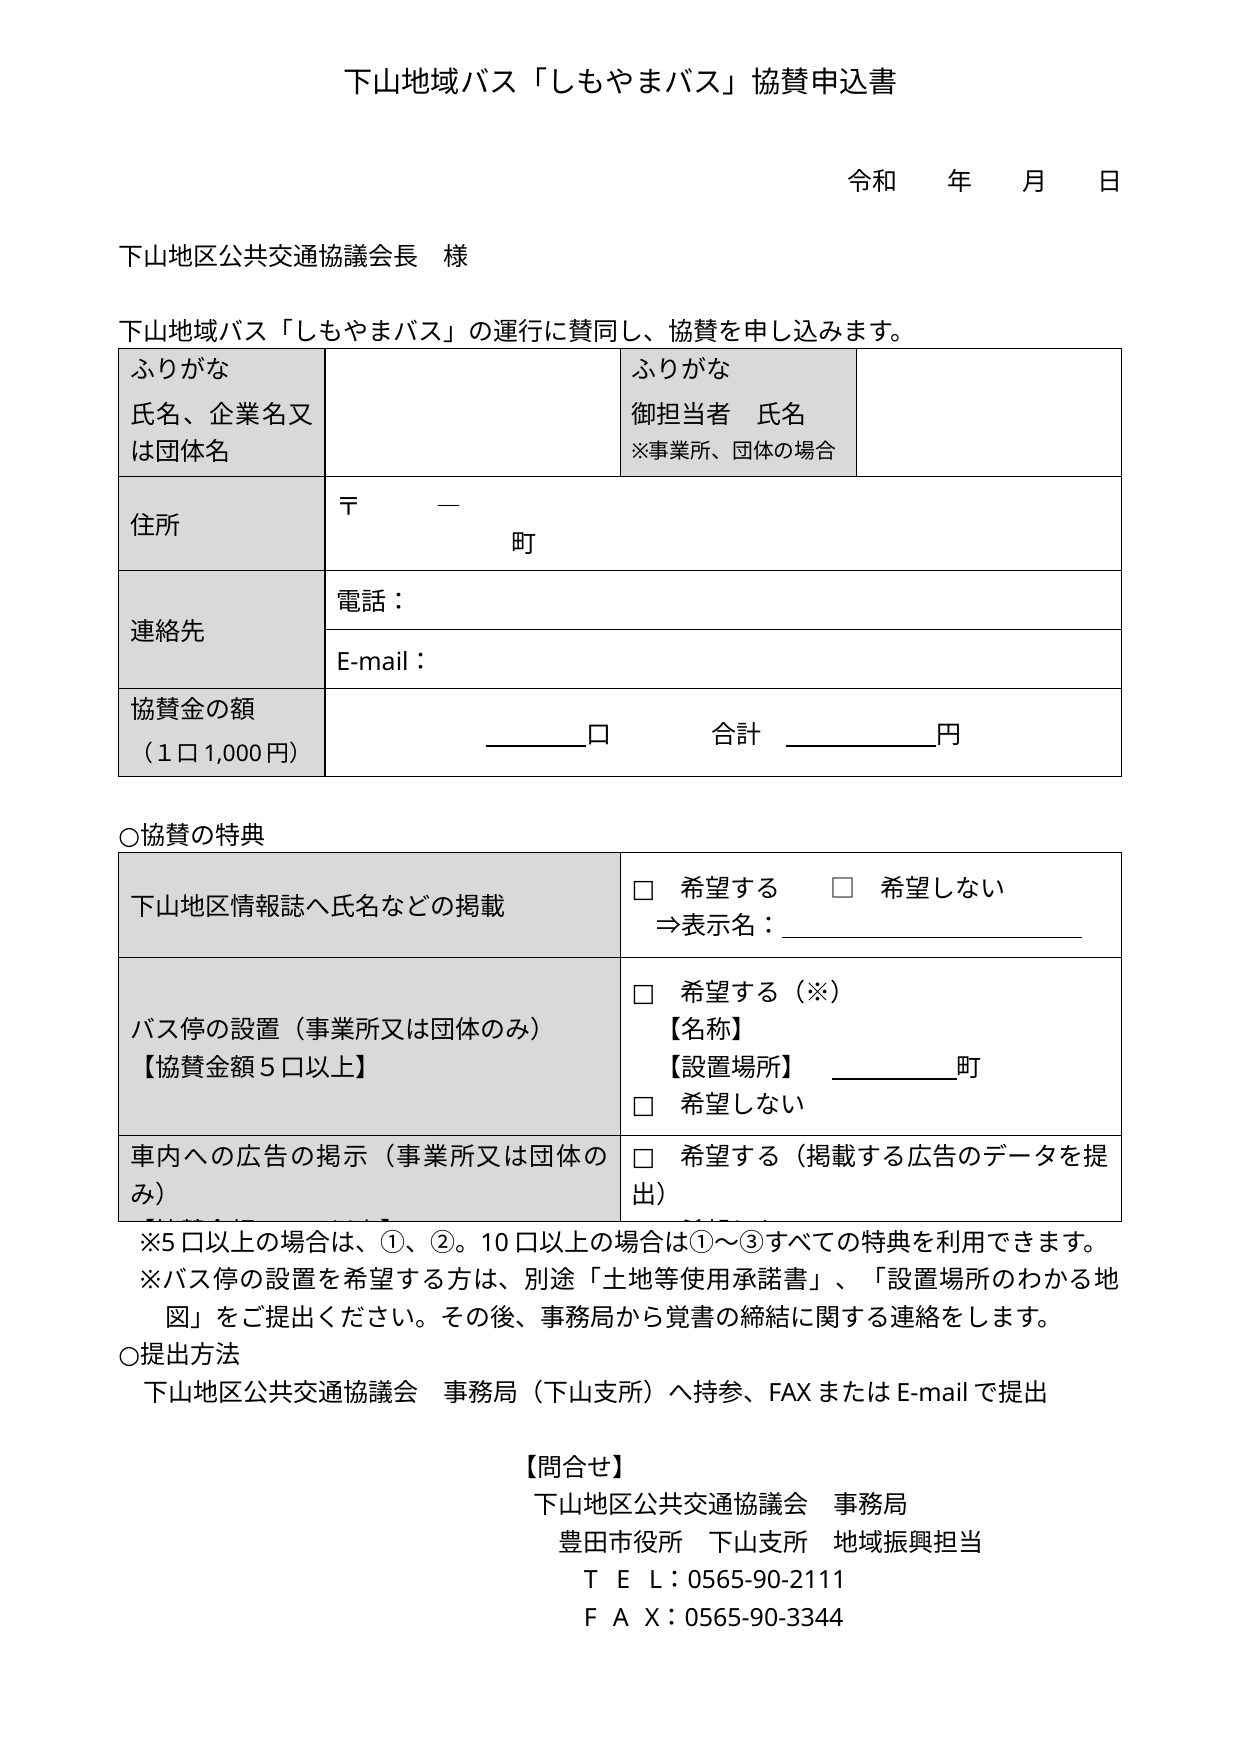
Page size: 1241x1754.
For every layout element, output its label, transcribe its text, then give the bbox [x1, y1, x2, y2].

text 令和 年 月 日 [118, 160, 1122, 198]
table_cell 氏名、企業名又は団体名 [119, 386, 324, 476]
table_header ふりがな [119, 349, 324, 386]
table_cell 口 合計 円 [326, 689, 1121, 776]
table_cell 連絡先 [119, 571, 324, 688]
text 豊田市役所 下山支所 地域振興担当 [534, 1522, 1122, 1559]
table_header [326, 349, 620, 386]
table_cell 〒 ― 町 [326, 477, 1121, 570]
table_header ふりがな [621, 349, 856, 386]
table_cell 住所 [119, 477, 324, 570]
table_cell E-mail： [326, 630, 1121, 688]
table_header 下山地区情報誌へ氏名などの掲載 [119, 853, 620, 957]
text 【問合せ】 [512, 1447, 1122, 1484]
table_cell □ 希望する（※） 【名称】 【設置場所】 町 □ 希望しない [621, 958, 1121, 1135]
text TEL：0565-90-2111 [534, 1559, 1122, 1597]
text ○提出方法 [118, 1334, 1122, 1372]
table_cell □ 希望する（掲載する広告のデータを提出） □ 希望しない [621, 1136, 1121, 1221]
table_cell 車内への広告の掲示（事業所又は団体のみ） 【協賛金額１０口以上】 [119, 1136, 620, 1221]
table_cell （１口1,000円） [119, 727, 324, 776]
table_cell バス停の設置（事業所又は団体のみ） 【協賛金額５口以上】 [119, 958, 620, 1135]
text 下山地域バス「しもやまバス」の運行に賛同し、協賛を申し込みます。 [118, 310, 1122, 348]
text 下山地区公共交通協議会 事務局 [534, 1484, 1122, 1522]
table_cell 協賛金の額 [119, 689, 324, 727]
text ○協賛の特典 [118, 814, 1122, 852]
table_cell 御担当者 氏名 ※事業所、団体の場合 [621, 386, 856, 476]
text 下山地区公共交通協議会 事務局（下山支所）へ持参、FAXまたはE-mailで提出 [118, 1372, 1122, 1409]
text FAX：0565-90-3344 [534, 1597, 1122, 1634]
table_header □ 希望する □ 希望しない ⇒表示名： [621, 853, 1121, 957]
table_cell [857, 386, 1121, 476]
table_cell [326, 386, 620, 476]
table_header [857, 349, 1121, 386]
text ※バス停の設置を希望する方は、別途「土地等使用承諾書」、「設置場所のわかる地図」をご提出ください。その後、事務局から覚書の締結に関する連絡をします。 [140, 1259, 1122, 1334]
table_cell 電話： [326, 571, 1121, 629]
list ※5口以上の場合は、①、②。10口以上の場合は①～③すべての特典を利用できます。 [140, 1222, 1122, 1259]
text 下山地区公共交通協議会長 様 [118, 235, 1122, 273]
